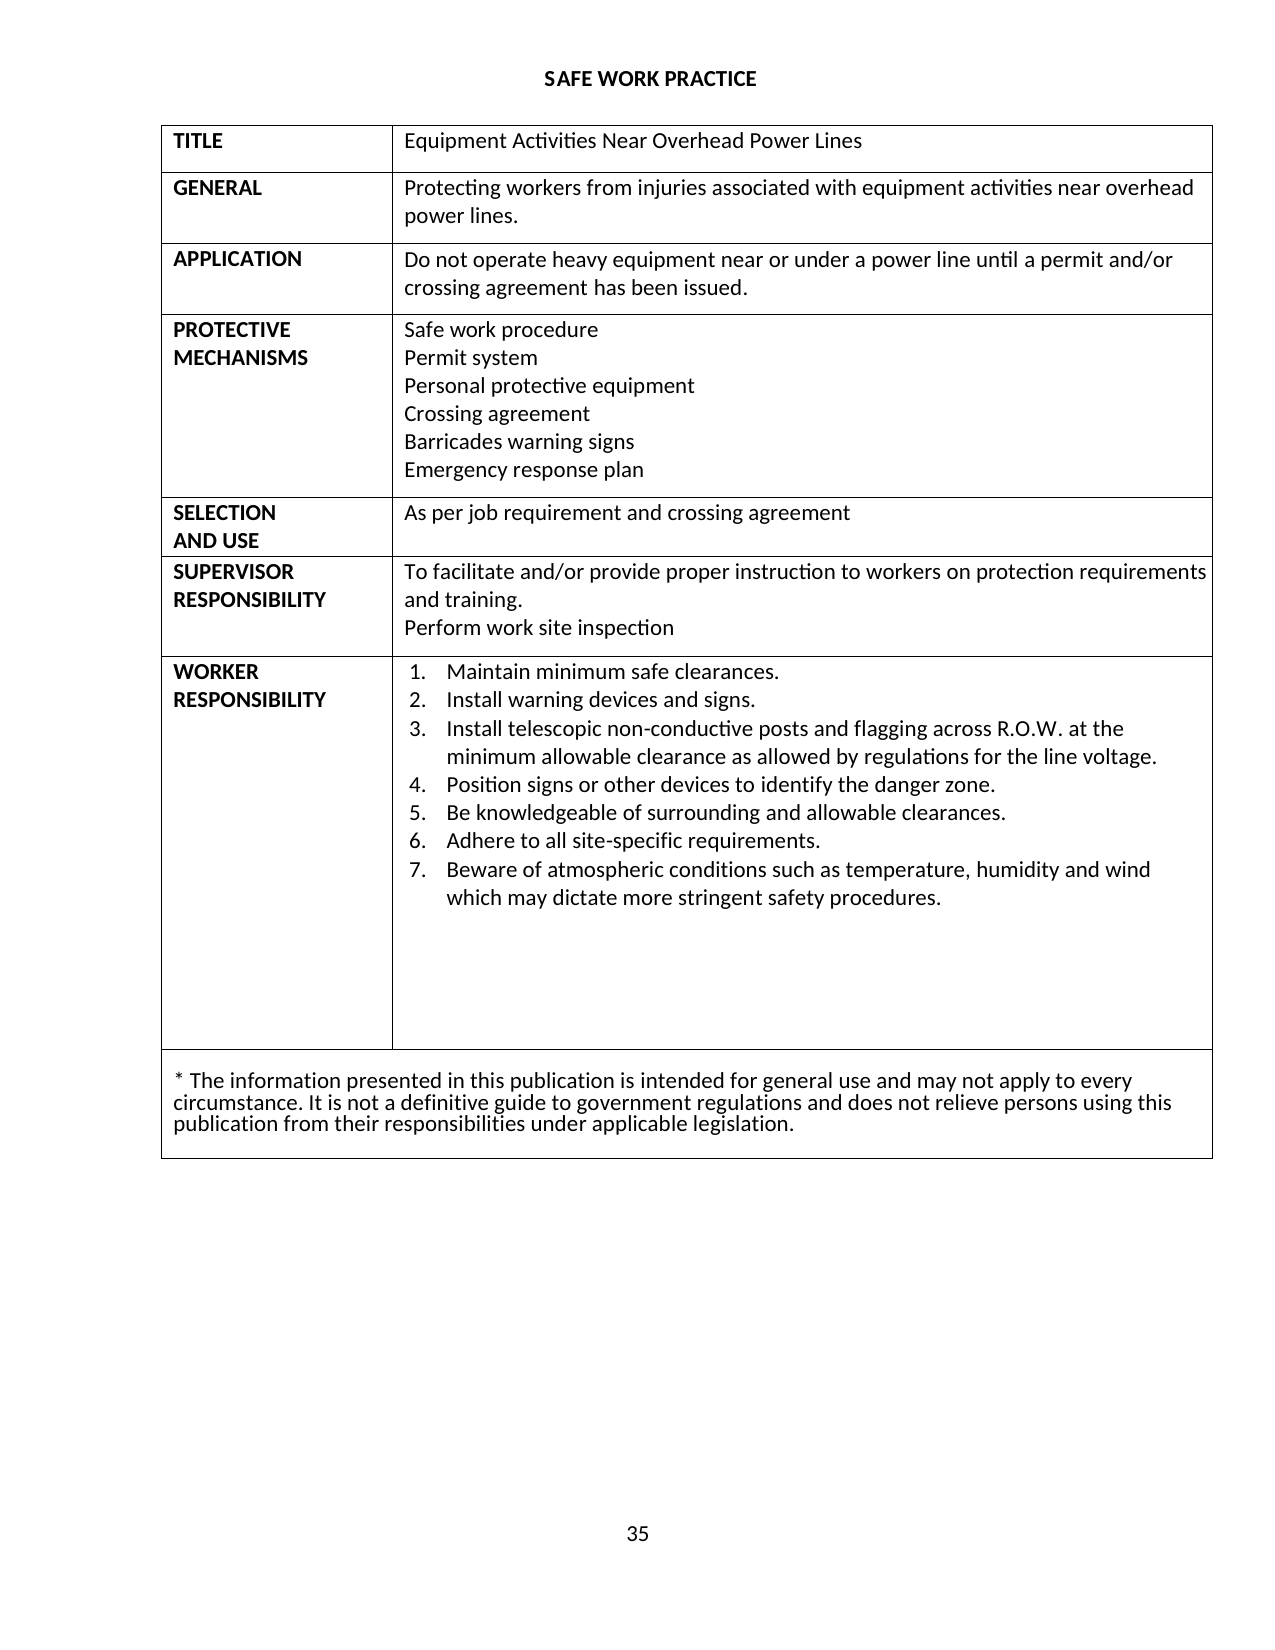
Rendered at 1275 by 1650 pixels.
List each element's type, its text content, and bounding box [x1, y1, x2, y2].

table_header Equipment Activities Near Overhead Power Lines [393, 126, 1212, 172]
table_cell Do not operate heavy equipment near or under a power line until a permit and/or crossing agreement has been issued. [393, 244, 1212, 314]
table_cell To facilitate and/or provide proper instruction to workers on protection requirements and training. Perform work site inspection [393, 557, 1212, 656]
table_cell Protecting workers from injuries associated with equipment activities near overhead power lines. [393, 173, 1212, 243]
table_cell * The information presented in this publication is intended for general use and may not apply to every circumstance. It is not a definitive guide to government regulations and does not relieve persons using this publication from their responsibilities under applicable legislation. [162, 1050, 1212, 1157]
table_cell WORKER RESPONSIBILITY [162, 657, 392, 1048]
text SAFE WORK PRACTICE [150, 59, 888, 92]
table_cell Maintain minimum safe clearances. Install warning devices and signs. Install telescopic non-conductive posts and flagging across R.O.W. at the minimum allowable clearance as allowed by regulations for the line voltage. Position signs or other devices to identify the danger zone. Be knowledgeable of surrounding and allowable clearances. Adhere to all site-specific requirements. Beware of atmospheric conditions such as temperature, humidity and wind which may dictate more stringent safety procedures. [393, 657, 1212, 1048]
table_cell GENERAL [162, 173, 392, 243]
table_cell PROTECTIVE MECHANISMS [162, 315, 392, 497]
table_cell SUPERVISOR RESPONSIBILITY [162, 557, 392, 656]
table_cell Safe work procedure Permit system Personal protective equipment Crossing agreement Barricades warning signs Emergency response plan [393, 315, 1212, 497]
table_cell As per job requirement and crossing agreement [393, 498, 1212, 556]
table_cell APPLICATION [162, 244, 392, 314]
table_cell SELECTION AND USE [162, 498, 392, 556]
table_header TITLE [162, 126, 392, 172]
